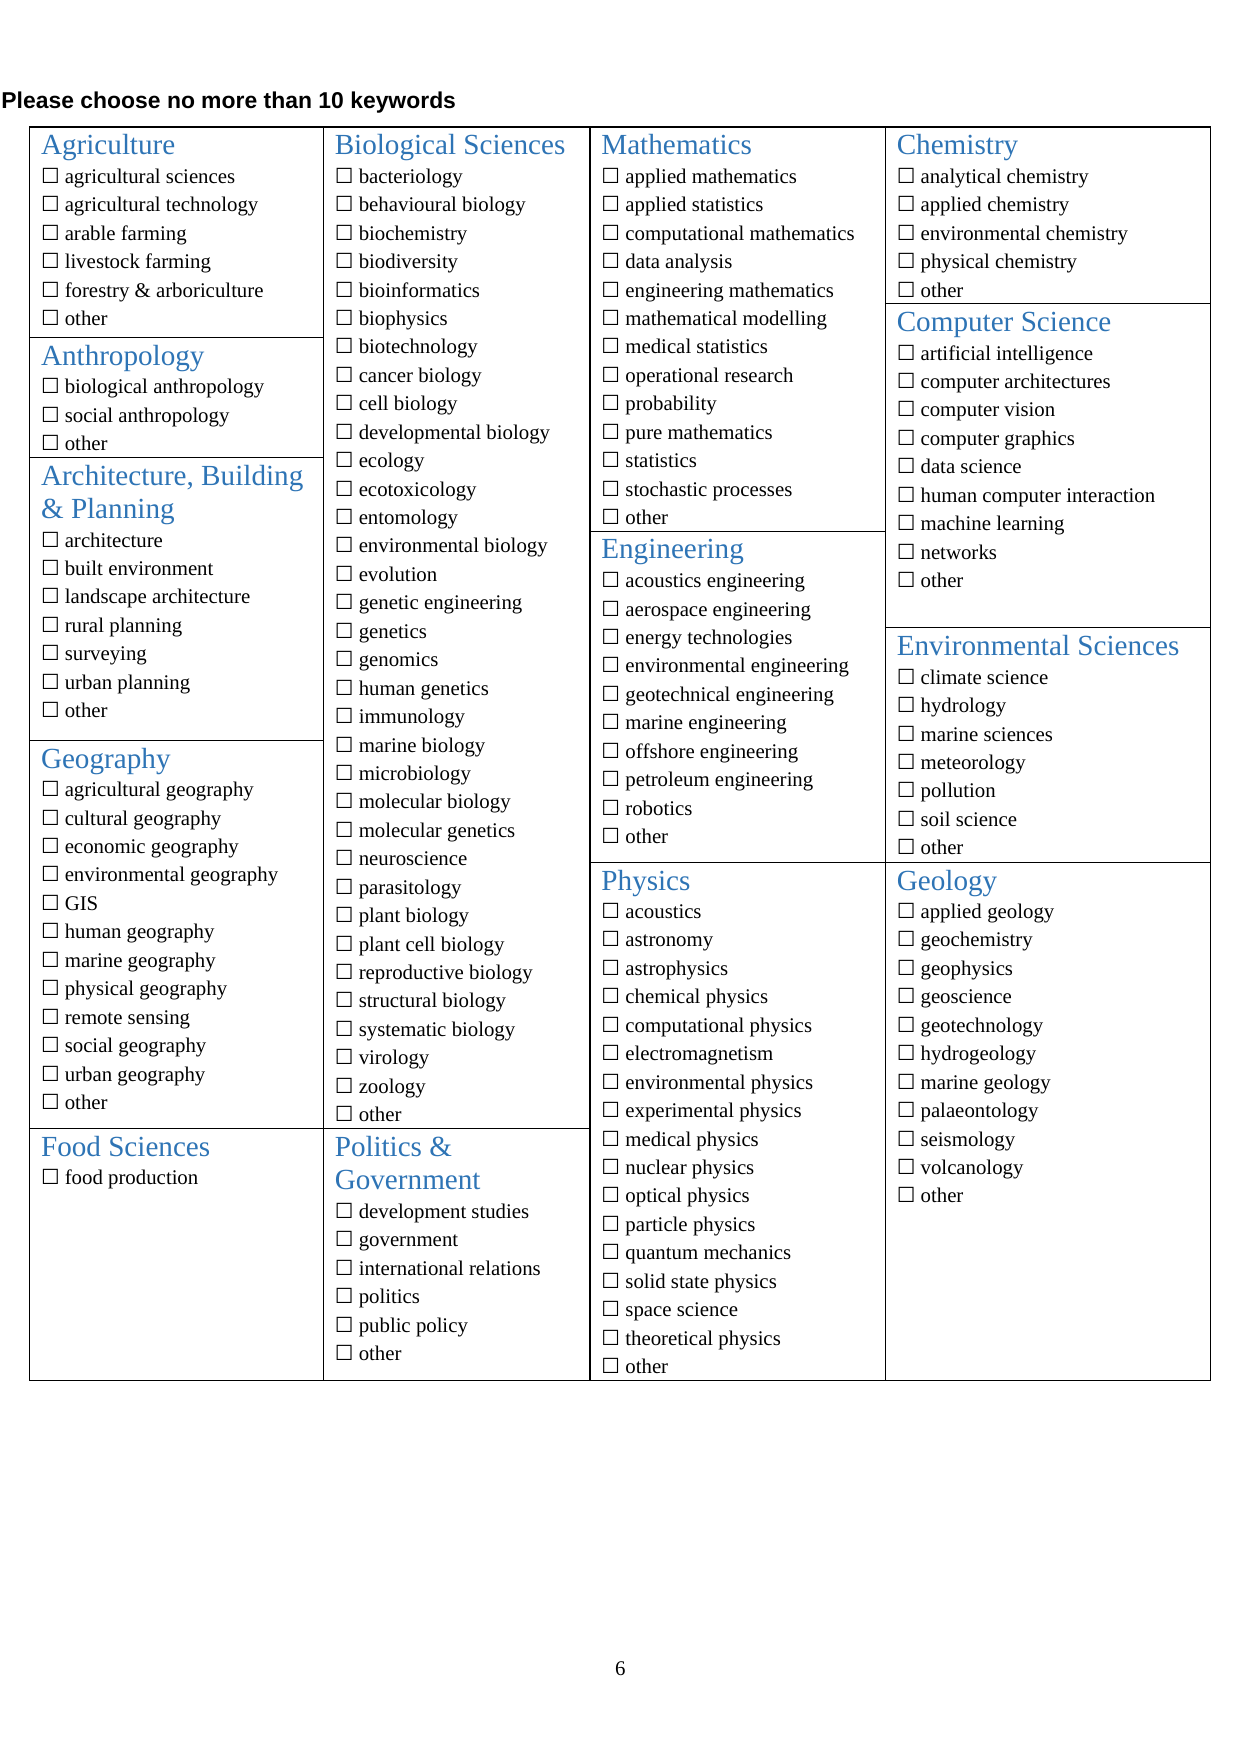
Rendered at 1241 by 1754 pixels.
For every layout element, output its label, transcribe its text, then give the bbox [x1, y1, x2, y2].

table_cell Environmental Sciences climate science hydrology marine sciences meteorology pollution soil science other [886, 628, 1210, 862]
table_cell Engineering acoustics engineering aerospace engineering energy technologies environmental engineering geotechnical engineering marine engineering offshore engineering petroleum engineering robotics other [591, 532, 885, 862]
table_cell Food Sciences food production [30, 1129, 323, 1379]
table_header Biological Sciences bacteriology behavioural biology biochemistry biodiversity bioinformatics biophysics biotechnology cancer biology cell biology developmental biology ecology ecotoxicology entomology environmental biology evolution genetic engineering genetics genomics human genetics immunology marine biology microbiology molecular biology molecular genetics neuroscience parasitology plant biology plant cell biology reproductive biology structural biology systematic biology virology zoology other [324, 128, 589, 1128]
table_cell Physics acoustics astronomy astrophysics chemical physics computational physics electromagnetism environmental physics experimental physics medical physics nuclear physics optical physics particle physics quantum mechanics solid state physics space science theoretical physics other [591, 863, 885, 1379]
table_header Agriculture agricultural sciences agricultural technology arable farming livestock farming forestry & arboriculture other [30, 128, 323, 337]
table_cell Geography agricultural geography cultural geography economic geography environmental geography GIS human geography marine geography physical geography remote sensing social geography urban geography other [30, 741, 323, 1128]
table_cell Geology applied geology geochemistry geophysics geoscience geotechnology hydrogeology marine geology palaeontology seismology volcanology other [886, 863, 1210, 1379]
table_cell Architecture, Building & Planning architecture built environment landscape architecture rural planning surveying urban planning other [30, 458, 323, 740]
table_header Chemistry analytical chemistry applied chemistry environmental chemistry physical chemistry other [886, 128, 1210, 303]
table_cell Anthropology biological anthropology social anthropology other [30, 338, 323, 457]
table_cell Politics & Government development studies government international relations politics public policy other [324, 1129, 589, 1379]
list Please choose no more than 10 keywords [1, 87, 1165, 114]
table_cell Computer Science artificial intelligence computer architectures computer vision computer graphics data science human computer interaction machine learning networks other [886, 304, 1210, 627]
table_header Mathematics applied mathematics applied statistics computational mathematics data analysis engineering mathematics mathematical modelling medical statistics operational research probability pure mathematics statistics stochastic processes other [591, 128, 885, 531]
